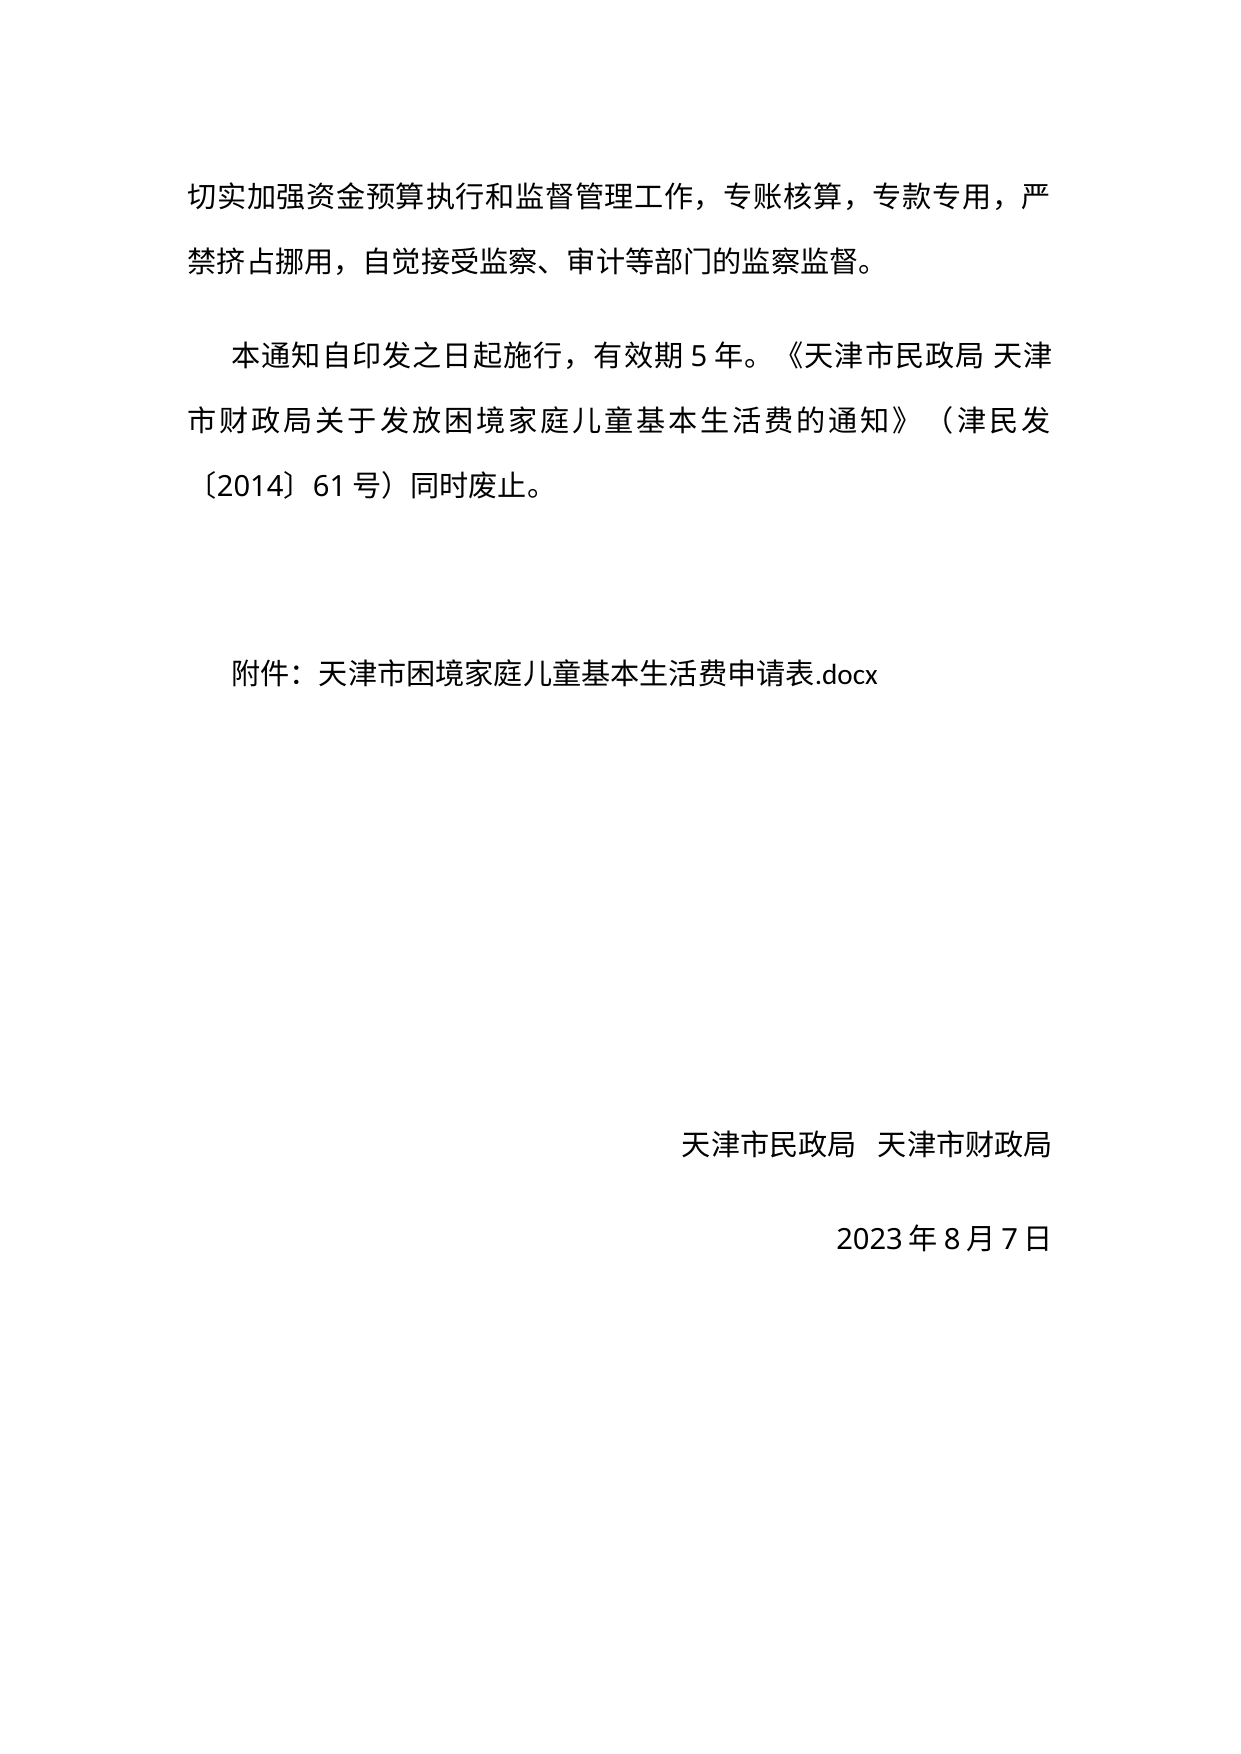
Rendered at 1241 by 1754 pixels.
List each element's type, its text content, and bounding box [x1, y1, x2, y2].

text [187, 162, 1053, 292]
text 本通知自印发之日起施行，有效期5年。《天津市民政局 天津市财政局关于发放困境家庭儿童基本生活费的通知》（津民发〔2014〕61号）同时废止。 [187, 321, 1053, 516]
text 附件：天津市困境家庭儿童基本生活费申请表.docx [187, 639, 1053, 704]
text 天津市民政局 天津市财政局 [187, 1110, 1053, 1175]
text 2023年8月7日 [187, 1204, 1053, 1269]
